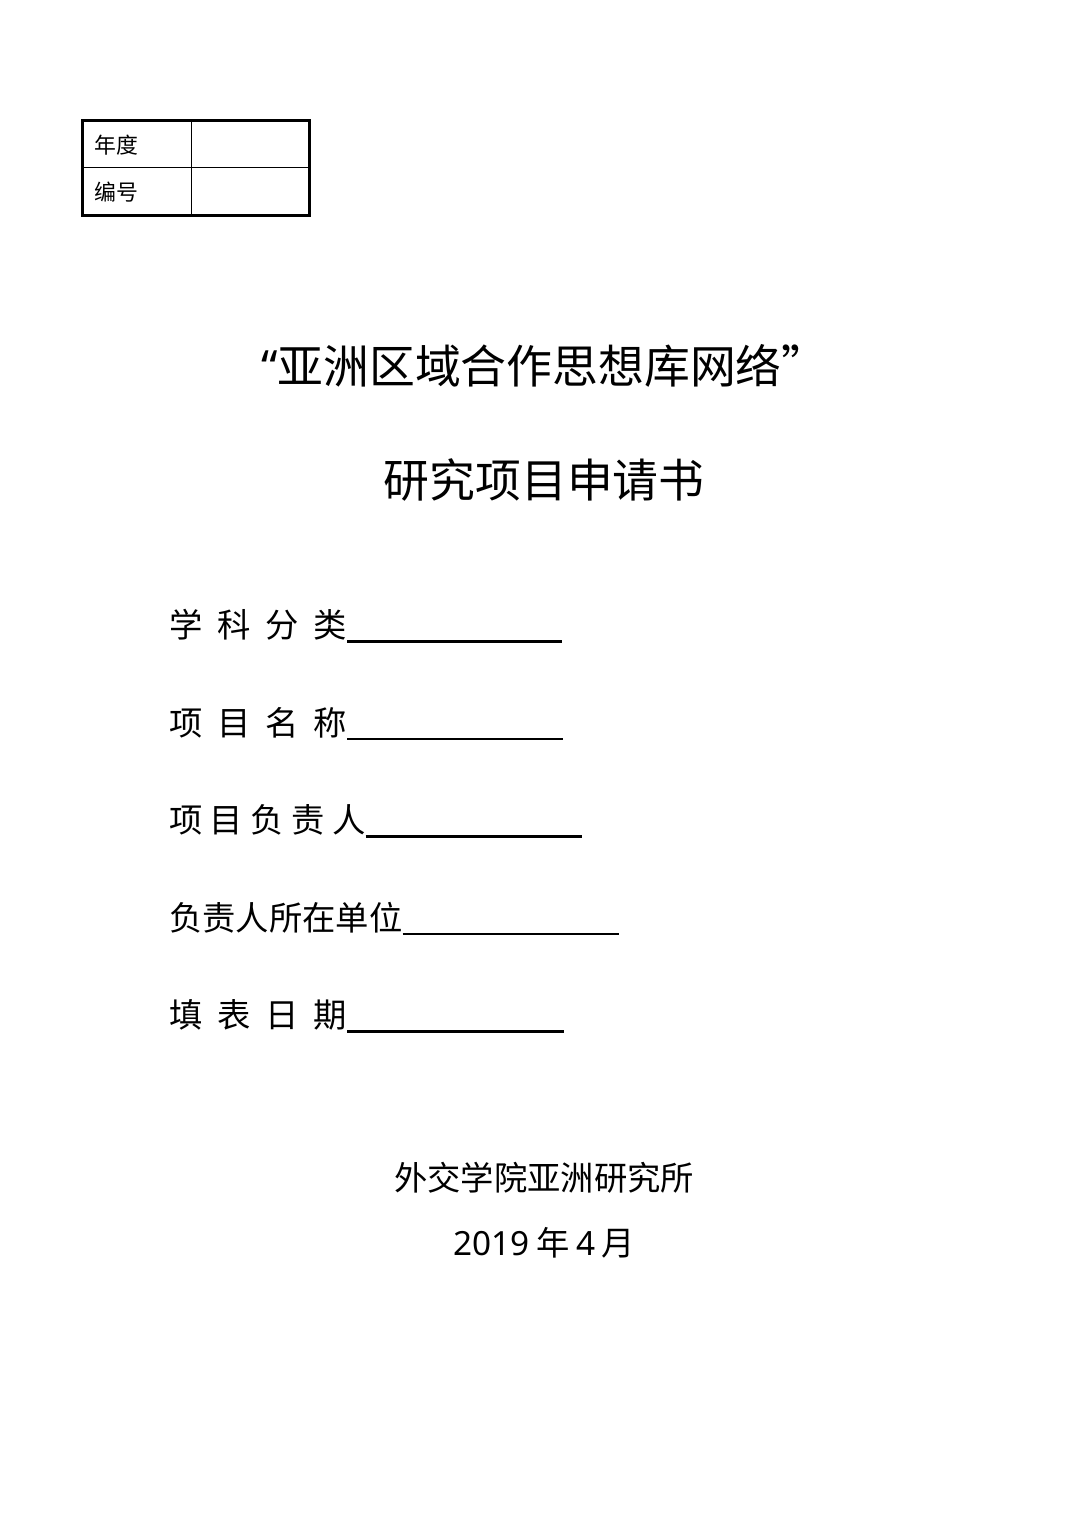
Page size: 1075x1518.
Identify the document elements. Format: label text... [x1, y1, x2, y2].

text 项 目 负 责 人 [94, 786, 994, 851]
text 填 表 日 期 [94, 981, 994, 1046]
table_header 年度 [84, 122, 191, 166]
text 2019年4月 [94, 1208, 994, 1273]
table_header [192, 122, 308, 166]
text 研究项目申请书 [94, 428, 994, 526]
text “亚洲区域合作思想库网络” [94, 314, 994, 412]
text 学 科 分 类 [94, 591, 994, 656]
text 外交学院亚洲研究所 [94, 1143, 994, 1208]
table_cell 编号 [84, 168, 191, 214]
table_cell [192, 168, 308, 214]
text 负责人所在单位 [94, 883, 994, 948]
text 项 目 名 称 [94, 688, 994, 753]
